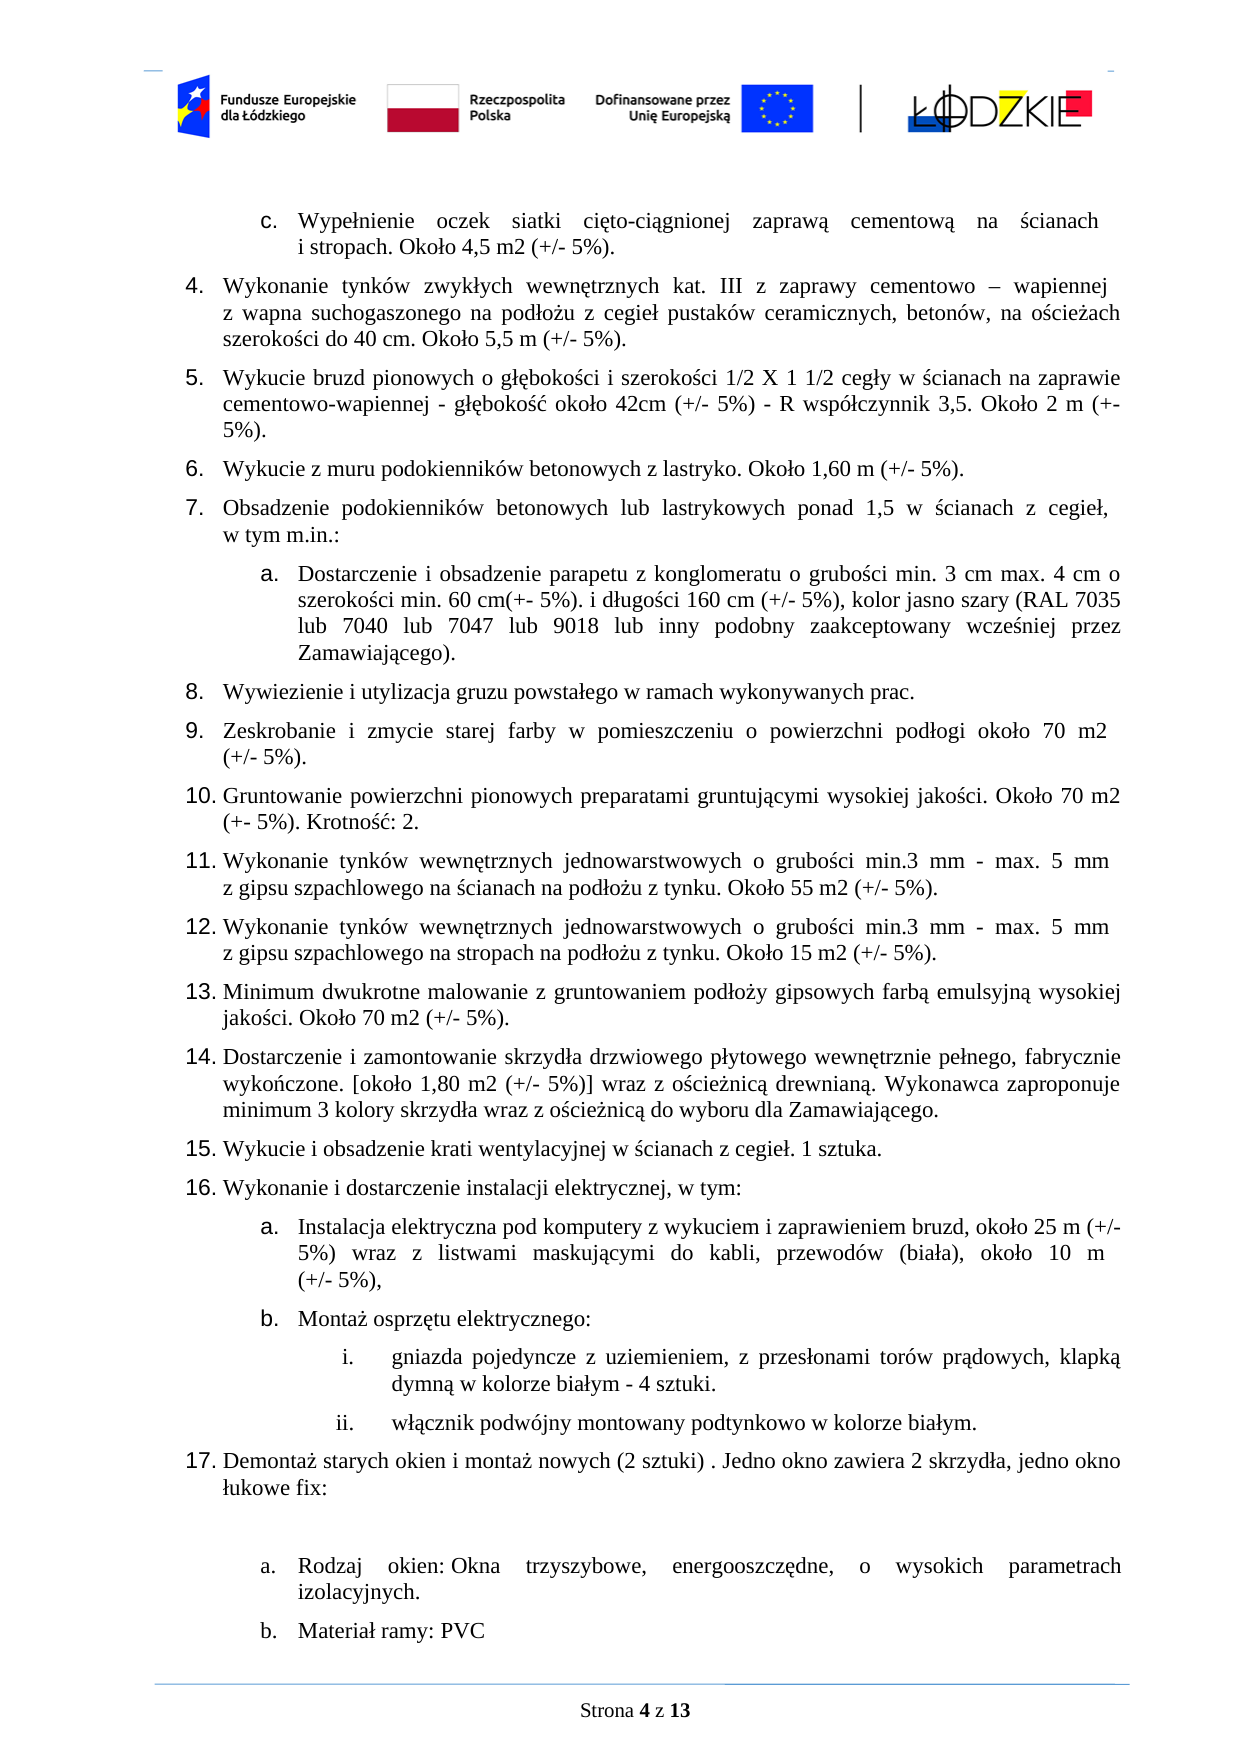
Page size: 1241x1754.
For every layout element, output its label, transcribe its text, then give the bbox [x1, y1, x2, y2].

list Wykucie i obsadzenie krati wentylacyjnej w ścianach z cegieł. 1 sztuka. [185, 1135, 1122, 1161]
list Dostarczenie i obsadzenie parapetu z konglomeratu o grubości min. 3 cm max. 4 cm o szerokości min. 60 cm(+- 5%). i długości 160 cm (+/- 5%), kolor jasno szary (RAL 7035 lub 7040 lub 7047 lub 9018 lub inny podobny zaakceptowany wcześniej przez Zamawiającego). [260, 560, 1122, 665]
list Wypełnienie oczek siatki cięto-ciągnionej zaprawą cementową na ścianach i stropach. Około 4,5 m2 (+/- 5%). [260, 207, 1122, 259]
list włącznik podwójny montowany podtynkowo w kolorze białym. [354, 1409, 1122, 1435]
picture [162, 59, 1108, 154]
list Obsadzenie podokienników betonowych lub lastrykowych ponad 1,5 w ścianach z cegieł, w tym m.in.: [185, 494, 1122, 547]
list Wykucie z muru podokienników betonowych z lastryko. Około 1,60 m (+/- 5%). [185, 455, 1122, 482]
list Wykonanie i dostarczenie instalacji elektrycznej, w tym: [185, 1174, 1122, 1200]
list Wykucie bruzd pionowych o głębokości i szerokości 1/2 X 1 1/2 cegły w ścianach na zaprawie cementowo-wapiennej - głębokość około 42cm (+/- 5%) - R współczynnik 3,5. Około 2 m (+- 5%). [185, 364, 1122, 443]
list Wykonanie tynków wewnętrznych jednowarstwowych o grubości min.3 mm - max. 5 mm z gipsu szpachlowego na ścianach na podłożu z tynku. Około 55 m2 (+/- 5%). [185, 847, 1122, 900]
list Demontaż starych okien i montaż nowych (2 sztuki) . Jedno okno zawiera 2 skrzydła, jedno okno łukowe fix: [185, 1447, 1122, 1500]
list Dostarczenie i zamontowanie skrzydła drzwiowego płytowego wewnętrznie pełnego, fabrycznie wykończone. [około 1,80 m2 (+/- 5%)] wraz z ościeżnicą drewnianą. Wykonawca zaproponuje minimum 3 kolory skrzydła wraz z ościeżnicą do wyboru dla Zamawiającego. [185, 1043, 1122, 1122]
list Montaż osprzętu elektrycznego: [260, 1304, 1122, 1331]
list Gruntowanie powierzchni pionowych preparatami gruntującymi wysokiej jakości. Około 70 m2 (+- 5%). Krotność: 2. [185, 782, 1122, 835]
list gniazda pojedyncze z uziemieniem, z przesłonami torów prądowych, klapką dymną w kolorze białym - 4 sztuki. [354, 1343, 1122, 1396]
list Instalacja elektryczna pod komputery z wykuciem i zaprawieniem bruzd, około 25 m (+/- 5%) wraz z listwami maskującymi do kabli, przewodów (biała), około 10 m (+/- 5%), [260, 1213, 1122, 1292]
list Rodzaj okien: Okna trzyszybowe, energooszczędne, o wysokich parametrach izolacyjnych. [260, 1552, 1122, 1604]
list Wywiezienie i utylizacja gruzu powstałego w ramach wykonywanych prac. [185, 678, 1122, 704]
list Materiał ramy: PVC [260, 1617, 1122, 1643]
list Minimum dwukrotne malowanie z gruntowaniem podłoży gipsowych farbą emulsyjną wysokiej jakości. Około 70 m2 (+/- 5%). [185, 978, 1122, 1031]
list Wykonanie tynków zwykłych wewnętrznych kat. III z zaprawy cementowo – wapiennej z wapna suchogaszonego na podłożu z cegieł pustaków ceramicznych, betonów, na ościeżach szerokości do 40 cm. Około 5,5 m (+/- 5%). [185, 272, 1122, 351]
list Wykonanie tynków wewnętrznych jednowarstwowych o grubości min.3 mm - max. 5 mm z gipsu szpachlowego na stropach na podłożu z tynku. Około 15 m2 (+/- 5%). [185, 913, 1122, 965]
list Zeskrobanie i zmycie starej farby w pomieszczeniu o powierzchni podłogi około 70 m2 (+/- 5%). [185, 717, 1122, 769]
